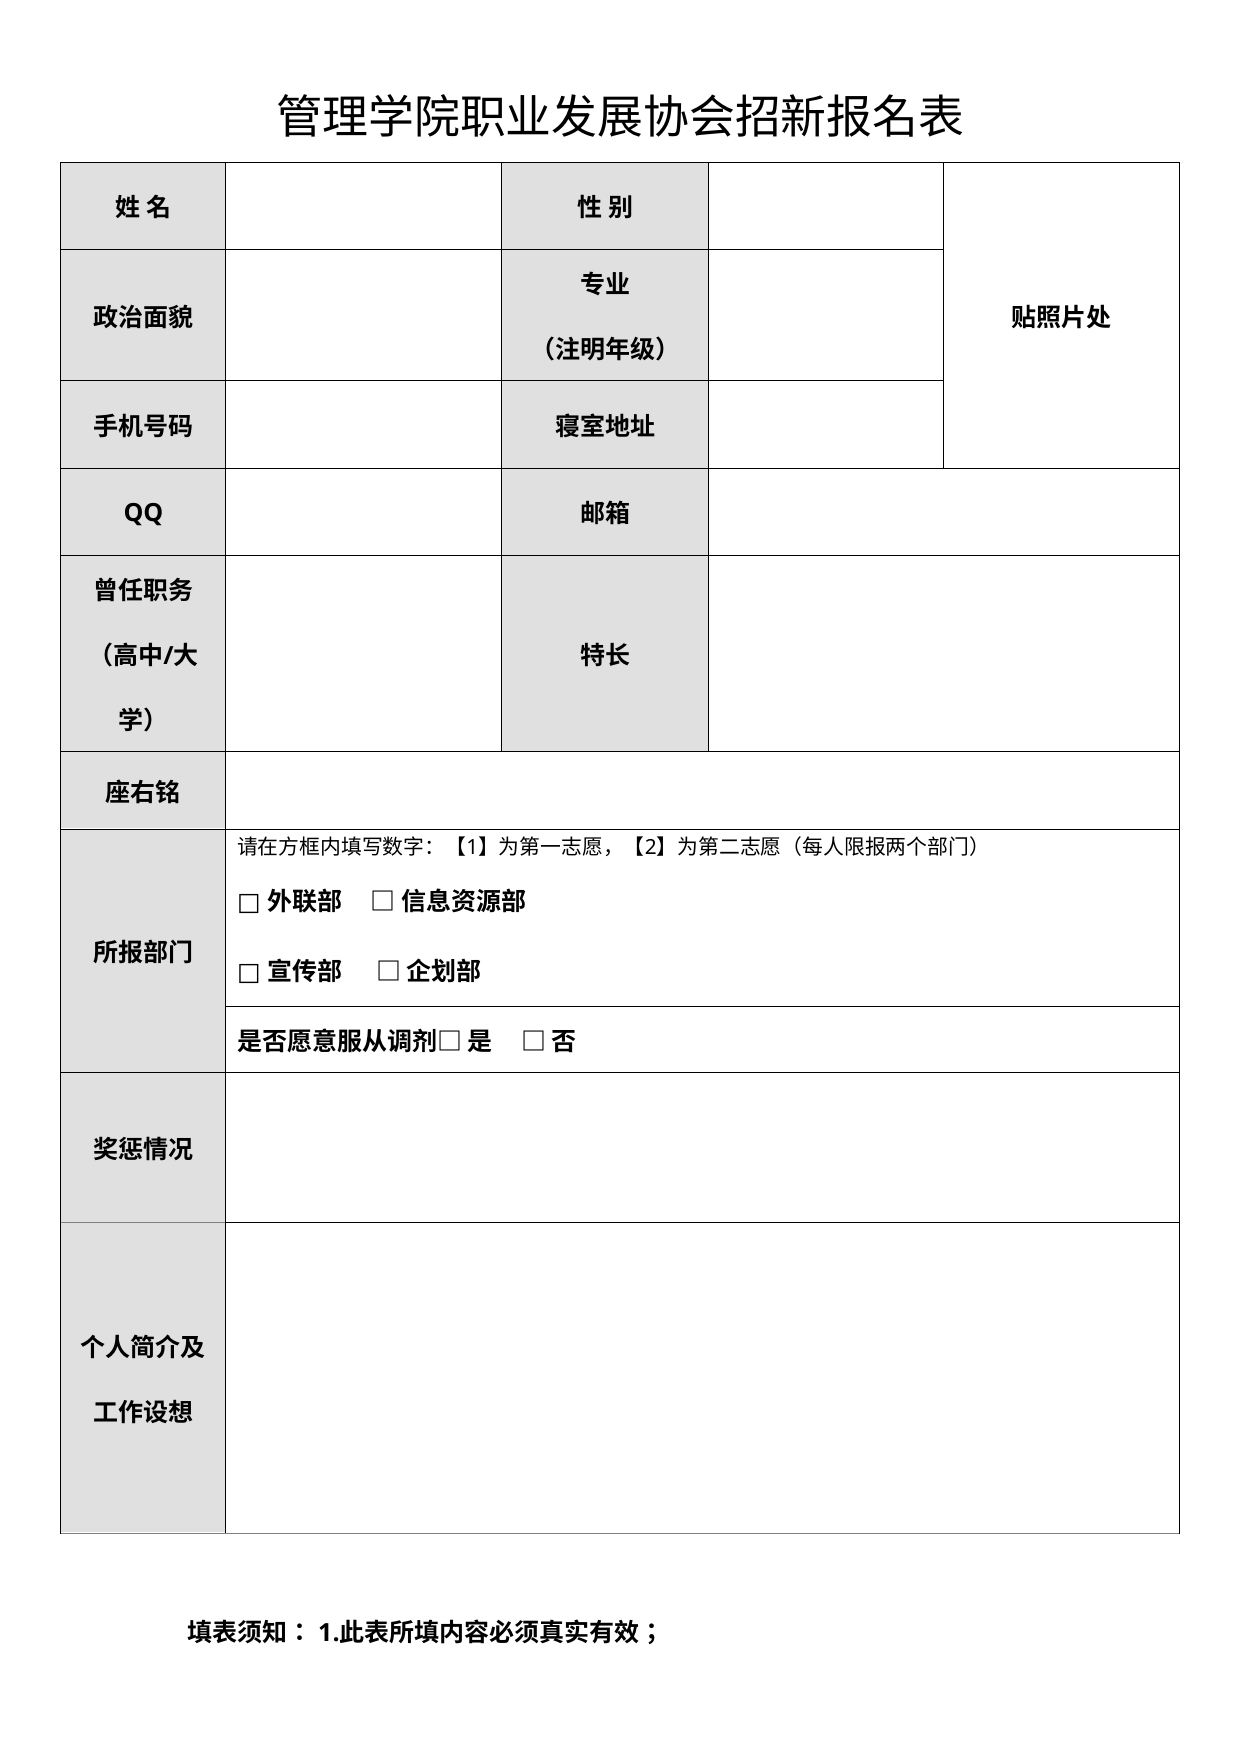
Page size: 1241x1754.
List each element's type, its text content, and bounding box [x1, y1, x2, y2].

text 填表须知： 1.此表所填内容必须真实有效； [187, 1598, 1053, 1663]
table_cell 是否愿意服从调剂□ 是 □ 否 [226, 1007, 1179, 1072]
table_cell 奖惩情况 [61, 1073, 225, 1222]
table_cell [226, 469, 501, 555]
table_header 姓 名 [61, 163, 225, 249]
table_cell 特长 [502, 556, 708, 751]
table_cell QQ [61, 469, 225, 555]
table_cell [226, 1223, 1179, 1532]
table_cell 座右铭 [61, 752, 225, 828]
table_header [709, 163, 943, 249]
table_cell [709, 381, 943, 468]
table_header [226, 163, 501, 249]
table_header 贴照片处 [944, 163, 1179, 468]
table_cell 所报部门 [61, 830, 225, 1072]
table_cell 邮箱 [502, 469, 708, 555]
table_cell 专业 （注明年级） [502, 250, 708, 380]
table_cell [709, 250, 943, 380]
table_cell [226, 752, 1179, 828]
table_cell 手机号码 [61, 381, 225, 468]
table_cell 寝室地址 [502, 381, 708, 468]
table_cell 请在方框内填写数字：【1】为第一志愿，【2】为第二志愿（每人限报两个部门） □ 外联部 □ 信息资源部 □ 宣传部 □ 企划部 [226, 830, 1179, 1006]
table_cell [226, 556, 501, 751]
table_cell [226, 250, 501, 380]
text 管理学院职业发展协会招新报名表 [187, 64, 1053, 162]
table_cell 曾任职务（高中/大学） [61, 556, 225, 751]
table_cell [709, 556, 1179, 751]
table_cell 政治面貌 [61, 250, 225, 380]
table_cell [226, 381, 501, 468]
table_cell [226, 1073, 1179, 1222]
table_header 性 别 [502, 163, 708, 249]
table_cell 个人简介及 工作设想 [61, 1223, 225, 1532]
table_cell [709, 469, 1179, 555]
